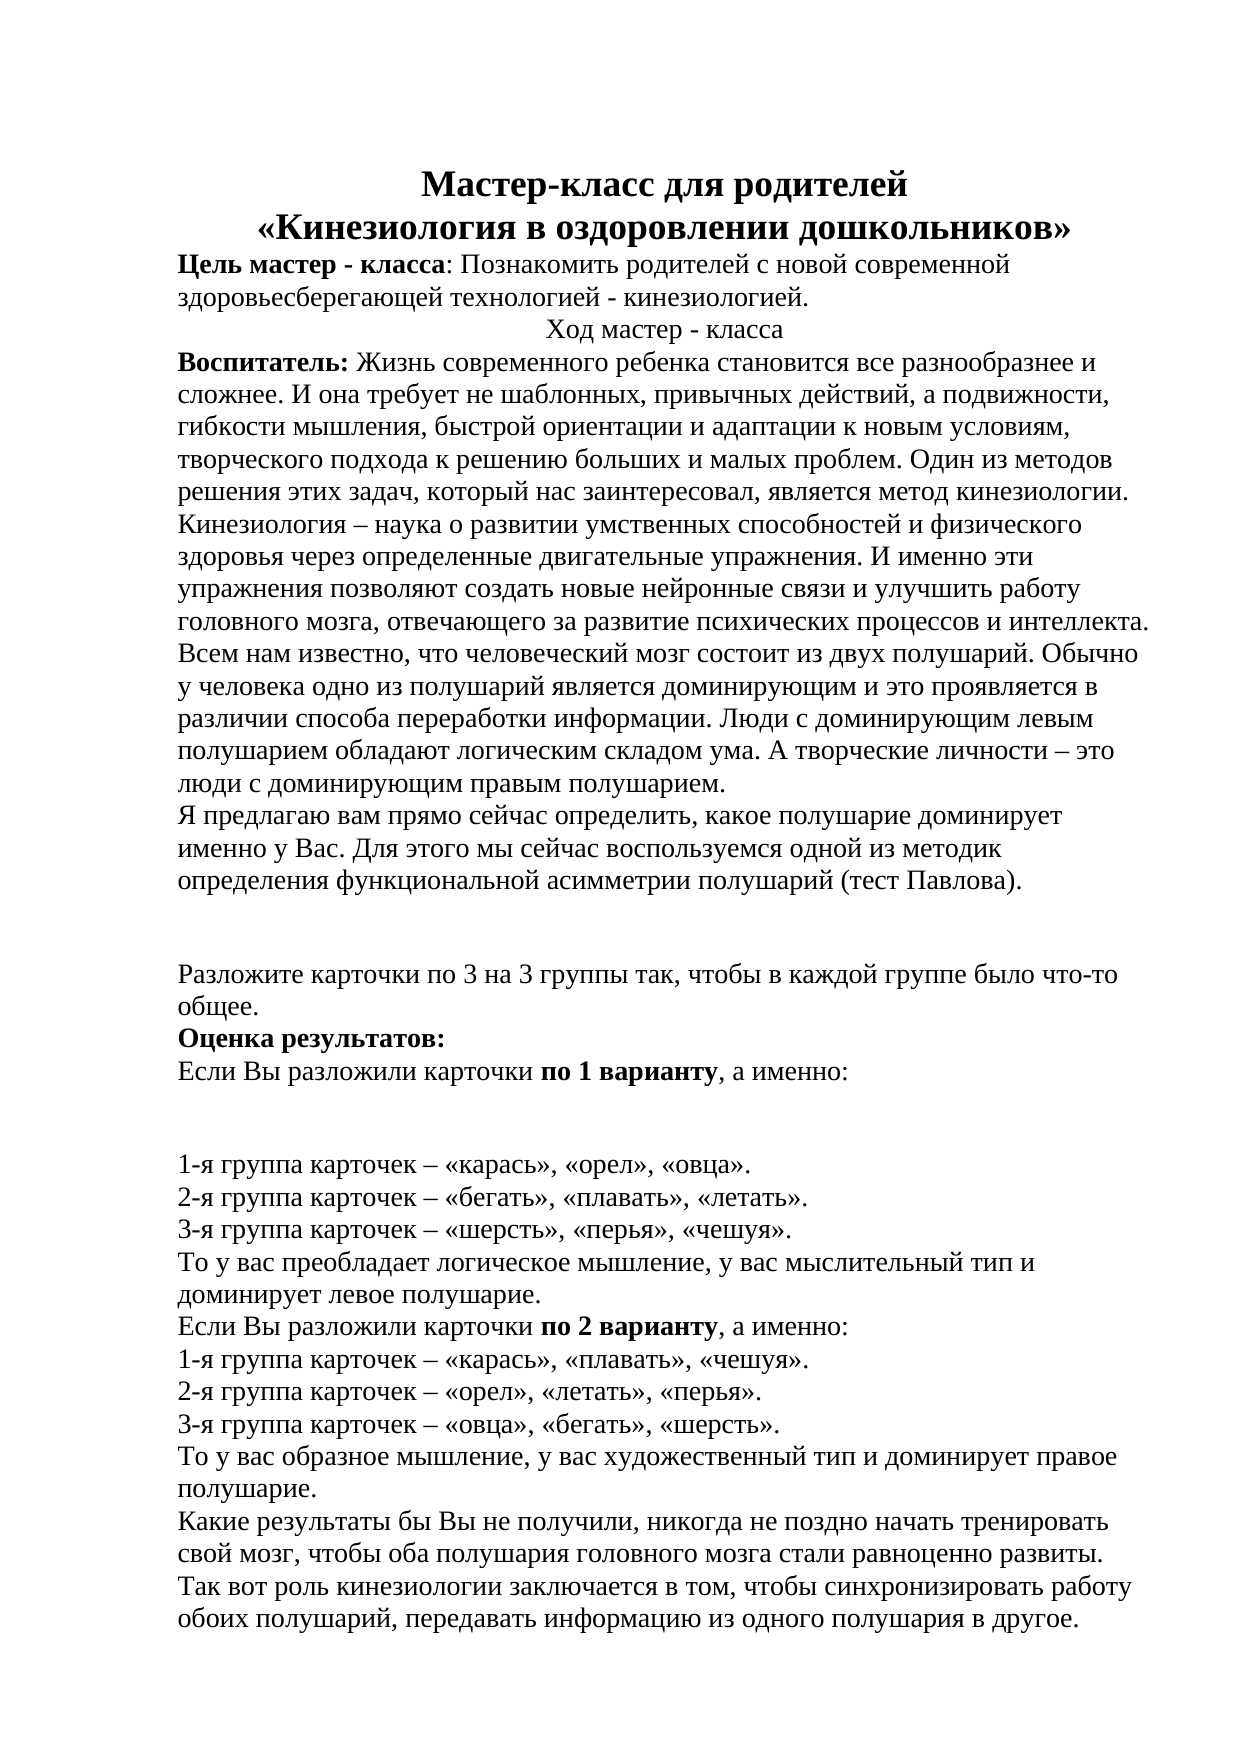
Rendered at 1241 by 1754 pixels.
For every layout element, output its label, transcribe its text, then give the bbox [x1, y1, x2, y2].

text Кинезиология – наука о развитии умственных способностей и физического здоровья через определенные двигательные упражнения. И именно эти упражнения позволяют создать новые нейронные связи и улучшить работу головного мозга, отвечающего за развитие психических процессов и интеллекта. [177, 507, 1152, 636]
text 2-я группа карточек – «орел», «летать», «перья». [177, 1374, 1152, 1407]
text 1-я группа карточек – «карась», «орел», «овца». [177, 1147, 1152, 1180]
text Ход мастер - класса [177, 312, 1152, 345]
text Цель мастер - класса: Познакомить родителей с новой современной здоровьесберегающей технологией - кинезиологией. [177, 247, 1152, 312]
text Мастер-класс для родителей [177, 118, 1152, 204]
text Если Вы разложили карточки по 2 варианту, а именно: [177, 1309, 1152, 1342]
text То у вас преобладает логическое мышление, у вас мыслительный тип и доминирует левое полушарие. [177, 1245, 1152, 1309]
text Всем нам известно, что человеческий мозг состоит из двух полушарий. Обычно у человека одно из полушарий является доминирующим и это проявляется в различии способа переработки информации. Люди с доминирующим левым полушарием обладают логическим складом ума. А творческие личности – это люди с доминирующим правым полушарием. [177, 636, 1152, 798]
text Оценка результатов: [177, 1021, 1152, 1054]
text 3-я группа карточек – «шерсть», «перья», «чешуя». [177, 1212, 1152, 1245]
text «Кинезиология в оздоровлении дошкольников» [177, 204, 1152, 247]
text Разложите карточки по 3 на 3 группы так, чтобы в каждой группе было что-то общее. [177, 957, 1152, 1021]
text 1-я группа карточек – «карась», «плавать», «чешуя». [177, 1342, 1152, 1374]
text Если Вы разложили карточки по 1 варианту, а именно: [177, 1054, 1152, 1086]
text Я предлагаю вам прямо сейчас определить, какое полушарие доминирует именно у Вас. Для этого мы сейчас воспользуемся одной из методик определения функциональной асимметрии полушарий (тест Павлова). [177, 798, 1152, 895]
text 2-я группа карточек – «бегать», «плавать», «летать». [177, 1180, 1152, 1212]
text Какие результаты бы Вы не получили, никогда не поздно начать тренировать свой мозг, чтобы оба полушария головного мозга стали равноценно развиты. Так вот роль кинезиологии заключается в том, чтобы синхронизировать работу обоих полушарий, передавать информацию из одного полушария в другое. [177, 1504, 1152, 1633]
text То у вас образное мышление, у вас художественный тип и доминирует правое полушарие. [177, 1439, 1152, 1504]
text Воспитатель: Жизнь современного ребенка становится все разнообразнее и сложнее. И она требует не шаблонных, привычных действий, а подвижности, гибкости мышления, быстрой ориентации и адаптации к новым условиям, творческого подхода к решению больших и малых проблем. Один из методов решения этих задач, который нас заинтересовал, является метод кинезиологии. [177, 345, 1152, 507]
text 3-я группа карточек – «овца», «бегать», «шерсть». [177, 1407, 1152, 1439]
